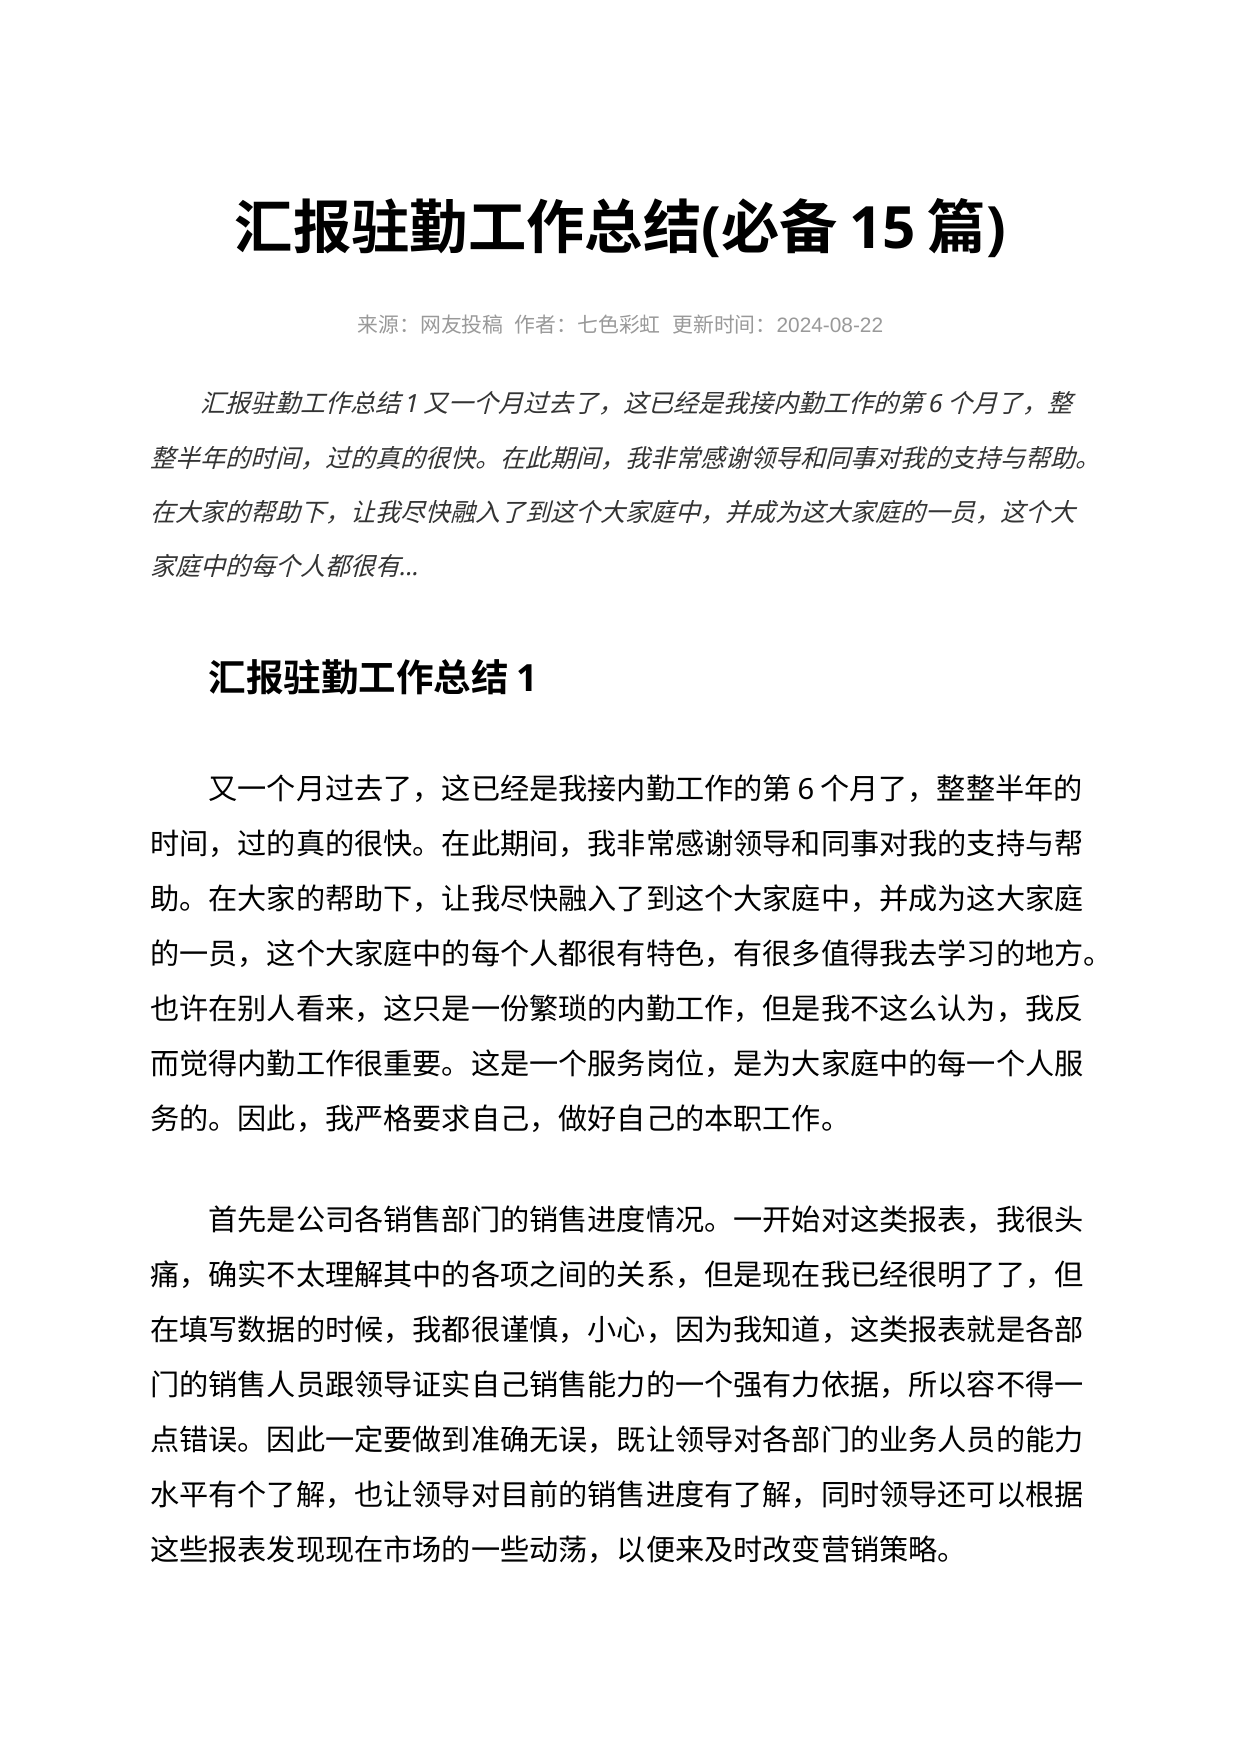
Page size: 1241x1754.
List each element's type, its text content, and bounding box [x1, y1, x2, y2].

text 又一个月过去了，这已经是我接内勤工作的第6个月了，整整半年的时间，过的真的很快。在此期间，我非常感谢领导和同事对我的支持与帮助。在大家的帮助下，让我尽快融入了到这个大家庭中，并成为这大家庭的一员，这个大家庭中的每个人都很有特色，有很多值得我去学习的地方。也许在别人看来，这只是一份繁琐的内勤工作，但是我不这么认为，我反而觉得内勤工作很重要。这是一个服务岗位，是为大家庭中的每一个人服务的。因此，我严格要求自己，做好自己的本职工作。 [150, 766, 1090, 1137]
text 首先是公司各销售部门的销售进度情况。一开始对这类报表，我很头痛，确实不太理解其中的各项之间的关系，但是现在我已经很明了了，但在填写数据的时候，我都很谨慎，小心，因为我知道，这类报表就是各部门的销售人员跟领导证实自己销售能力的一个强有力依据，所以容不得一点错误。因此一定要做到准确无误，既让领导对各部门的业务人员的能力水平有个了解，也让领导对目前的销售进度有了解，同时领导还可以根据这些报表发现现在市场的一些动荡，以便来及时改变营销策略。 [150, 1197, 1090, 1569]
text 汇报驻勤工作总结1又一个月过去了，这已经是我接内勤工作的第6个月了，整整半年的时间，过的真的很快。在此期间，我非常感谢领导和同事对我的支持与帮助。在大家的帮助下，让我尽快融入了到这个大家庭中，并成为这大家庭的一员，这个大家庭中的每个人都很有... [150, 384, 1090, 583]
subtitle 汇报驻勤工作总结(必备15篇) [150, 181, 1090, 266]
text 来源：网友投稿 作者：七色彩虹 更新时间：2024-08-22 [150, 313, 1090, 337]
text 汇报驻勤工作总结1 [150, 648, 1090, 703]
